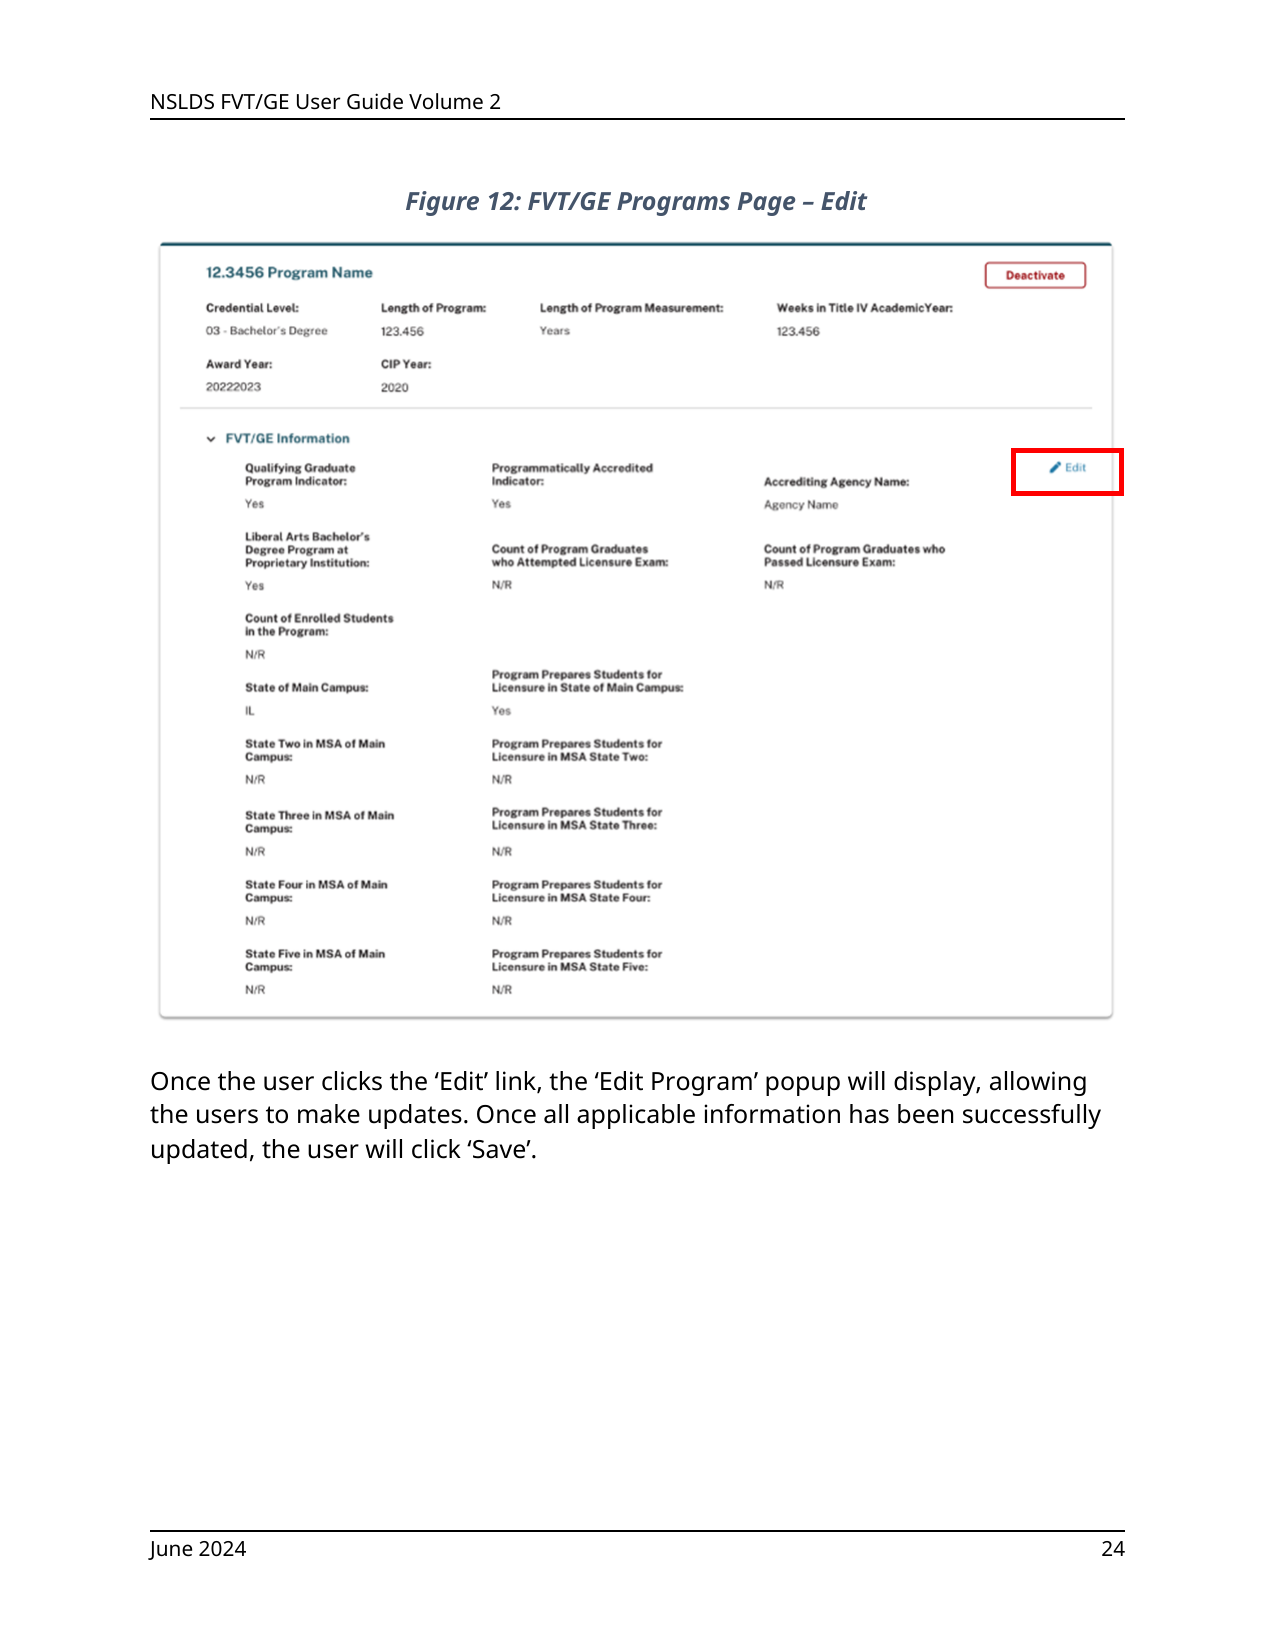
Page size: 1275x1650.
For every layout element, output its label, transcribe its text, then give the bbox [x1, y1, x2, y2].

text Figure 12: FVT/GE Programs Page – Edit [150, 184, 1125, 218]
picture [150, 238, 1125, 1029]
text Once the user clicks the ‘Edit’ link, the ‘Edit Program’ popup will display, allowing the users to make updates. Once all applicable information has been successfully updated, the user will click ‘Save’. [150, 1063, 1125, 1165]
